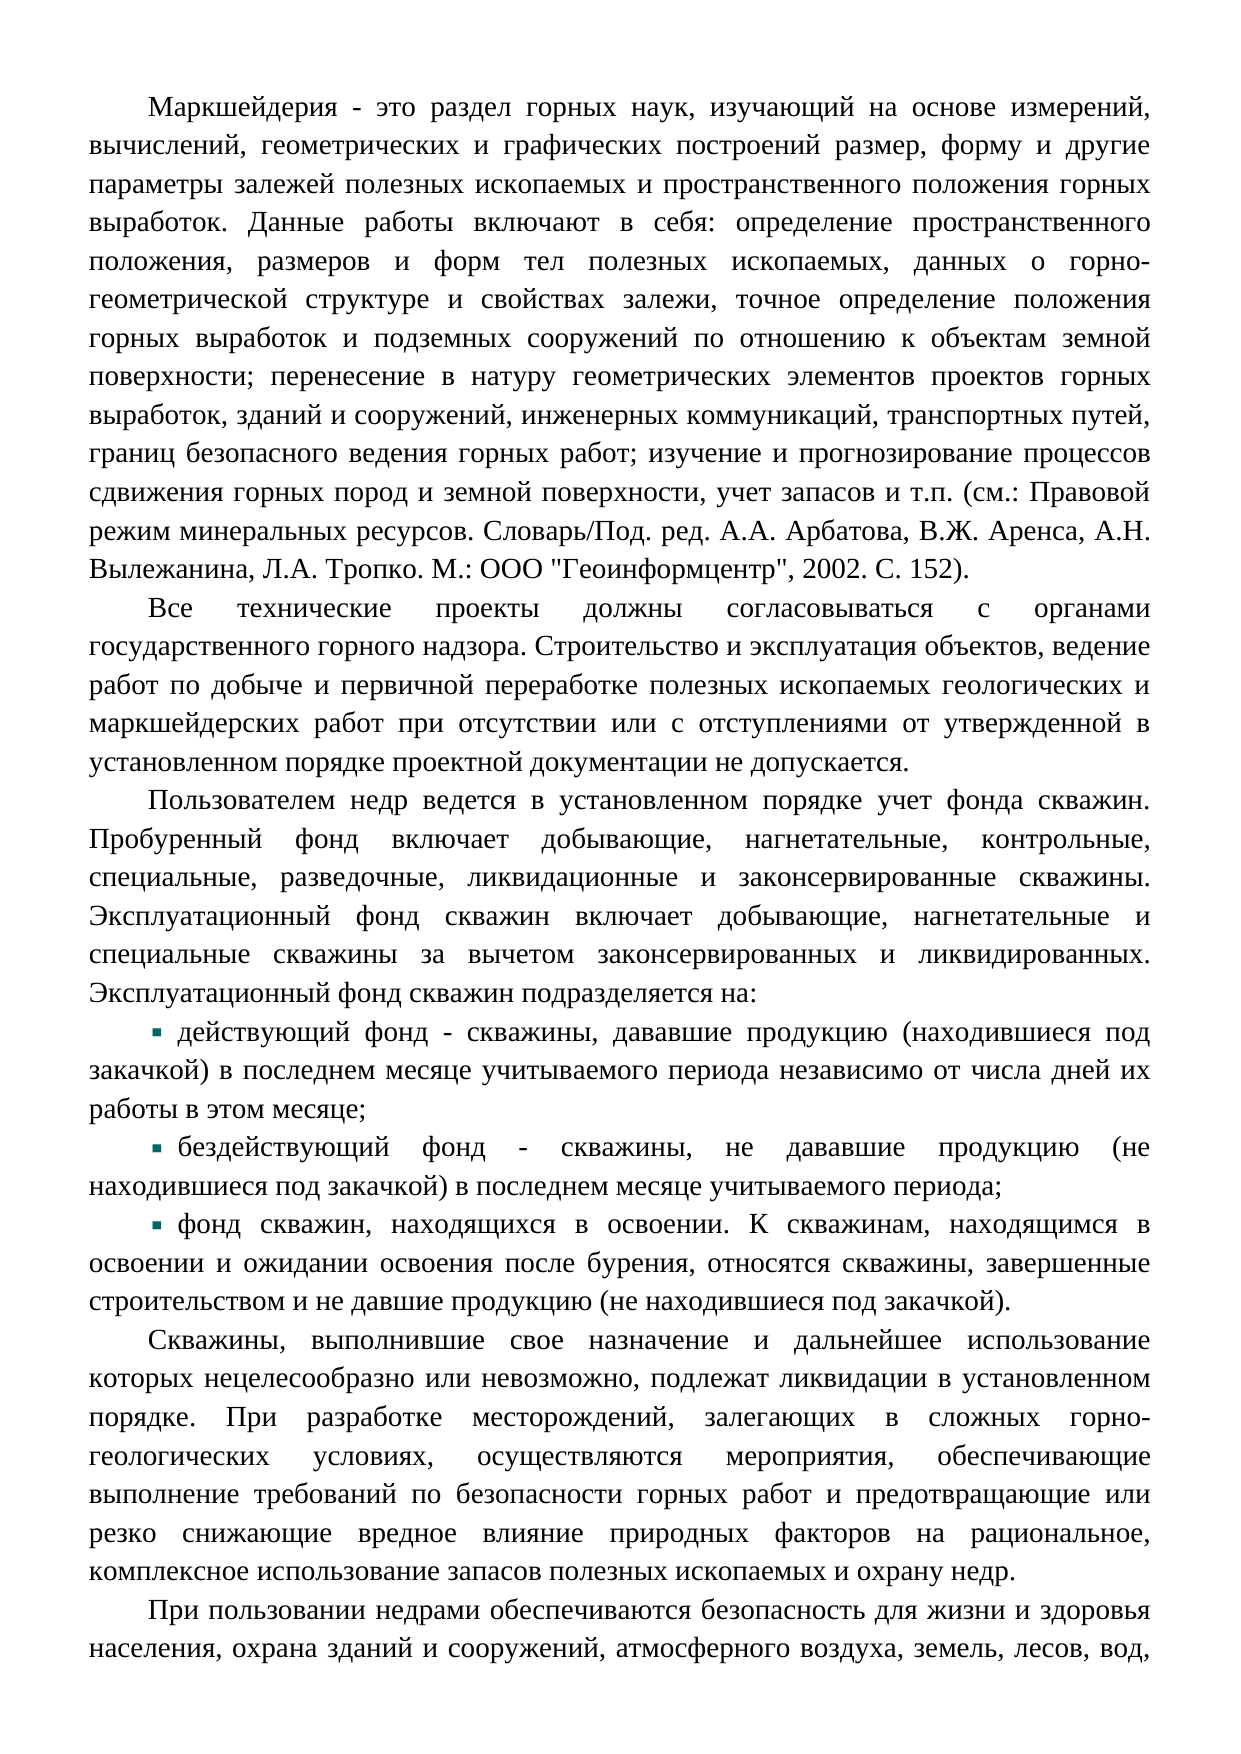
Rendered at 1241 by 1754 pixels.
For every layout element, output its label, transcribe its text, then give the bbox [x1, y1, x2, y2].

text Пользователем недр ведется в установленном порядке учет фонда скважин. Пробуренный фонд включает добывающие, нагнетательные, контрольные, специальные, разведочные, ликвидационные и законсервированные скважины. Эксплуатационный фонд скважин включает добывающие, нагнетательные и специальные скважины за вычетом законсервированных и ликвидированных. Эксплуатационный фонд скважин подразделяется на: [89, 782, 1152, 1009]
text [89, 1592, 1152, 1664]
picture [148, 1217, 166, 1234]
text Маркшейдерия - это раздел горных наук, изучающий на основе измерений, вычислений, геометрических и графических построений размер, форму и другие параметры залежей полезных ископаемых и пространственного положения горных выработок. Данные работы включают в себя: определение пространственного положения, размеров и форм тел полезных ископаемых, данных о горно-геометрической структуре и свойствах залежи, точное определение положения горных выработок и подземных сооружений по отношению к объектам земной поверхности; перенесение в натуру геометрических элементов проектов горных выработок, зданий и сооружений, инженерных коммуникаций, транспортных путей, границ безопасного ведения горных работ; изучение и прогнозирование процессов сдвижения горных пород и земной поверхности, учет запасов и т.п. (см.: Правовой режим минеральных ресурсов. Словарь/Под. ред. А.А. Арбатова, В.Ж. Аренса, А.Н. Вылежанина, Л.А. Тропко. М.: ООО "Геоинформцентр", 2002. С. 152). [89, 89, 1152, 585]
list действующий фонд - скважины, дававшие продукцию (находившиеся под закачкой) в последнем месяце учитываемого периода независимо от числа дней их работы в этом месяце; [89, 1014, 1152, 1124]
text Скважины, выполнившие свое назначение и дальнейшее использование которых нецелесообразно или невозможно, подлежат ликвидации в установленном порядке. При разработке месторождений, залегающих в сложных горно-геологических условиях, осуществляются мероприятия, обеспечивающие выполнение требований по безопасности горных работ и предотвращающие или резко снижающие вредное влияние природных факторов на рациональное, комплексное использование запасов полезных ископаемых и охрану недр. [89, 1322, 1152, 1587]
list бездействующий фонд - скважины, не дававшие продукцию (не находившиеся под закачкой) в последнем месяце учитываемого периода; [89, 1129, 1152, 1201]
picture [148, 1024, 166, 1041]
picture [148, 1140, 166, 1157]
list фонд скважин, находящихся в освоении. К скважинам, находящимся в освоении и ожидании освоения после бурения, относятся скважины, завершенные строительством и не давшие продукцию (не находившиеся под закачкой). [89, 1206, 1152, 1317]
text Все технические проекты должны согласовываться с органами государственного горного надзора. Строительство и эксплуатация объектов, ведение работ по добыче и первичной переработке полезных ископаемых геологических и маркшейдерских работ при отсутствии или с отступлениями от утвержденной в установленном порядке проектной документации не допускается. [89, 590, 1152, 777]
